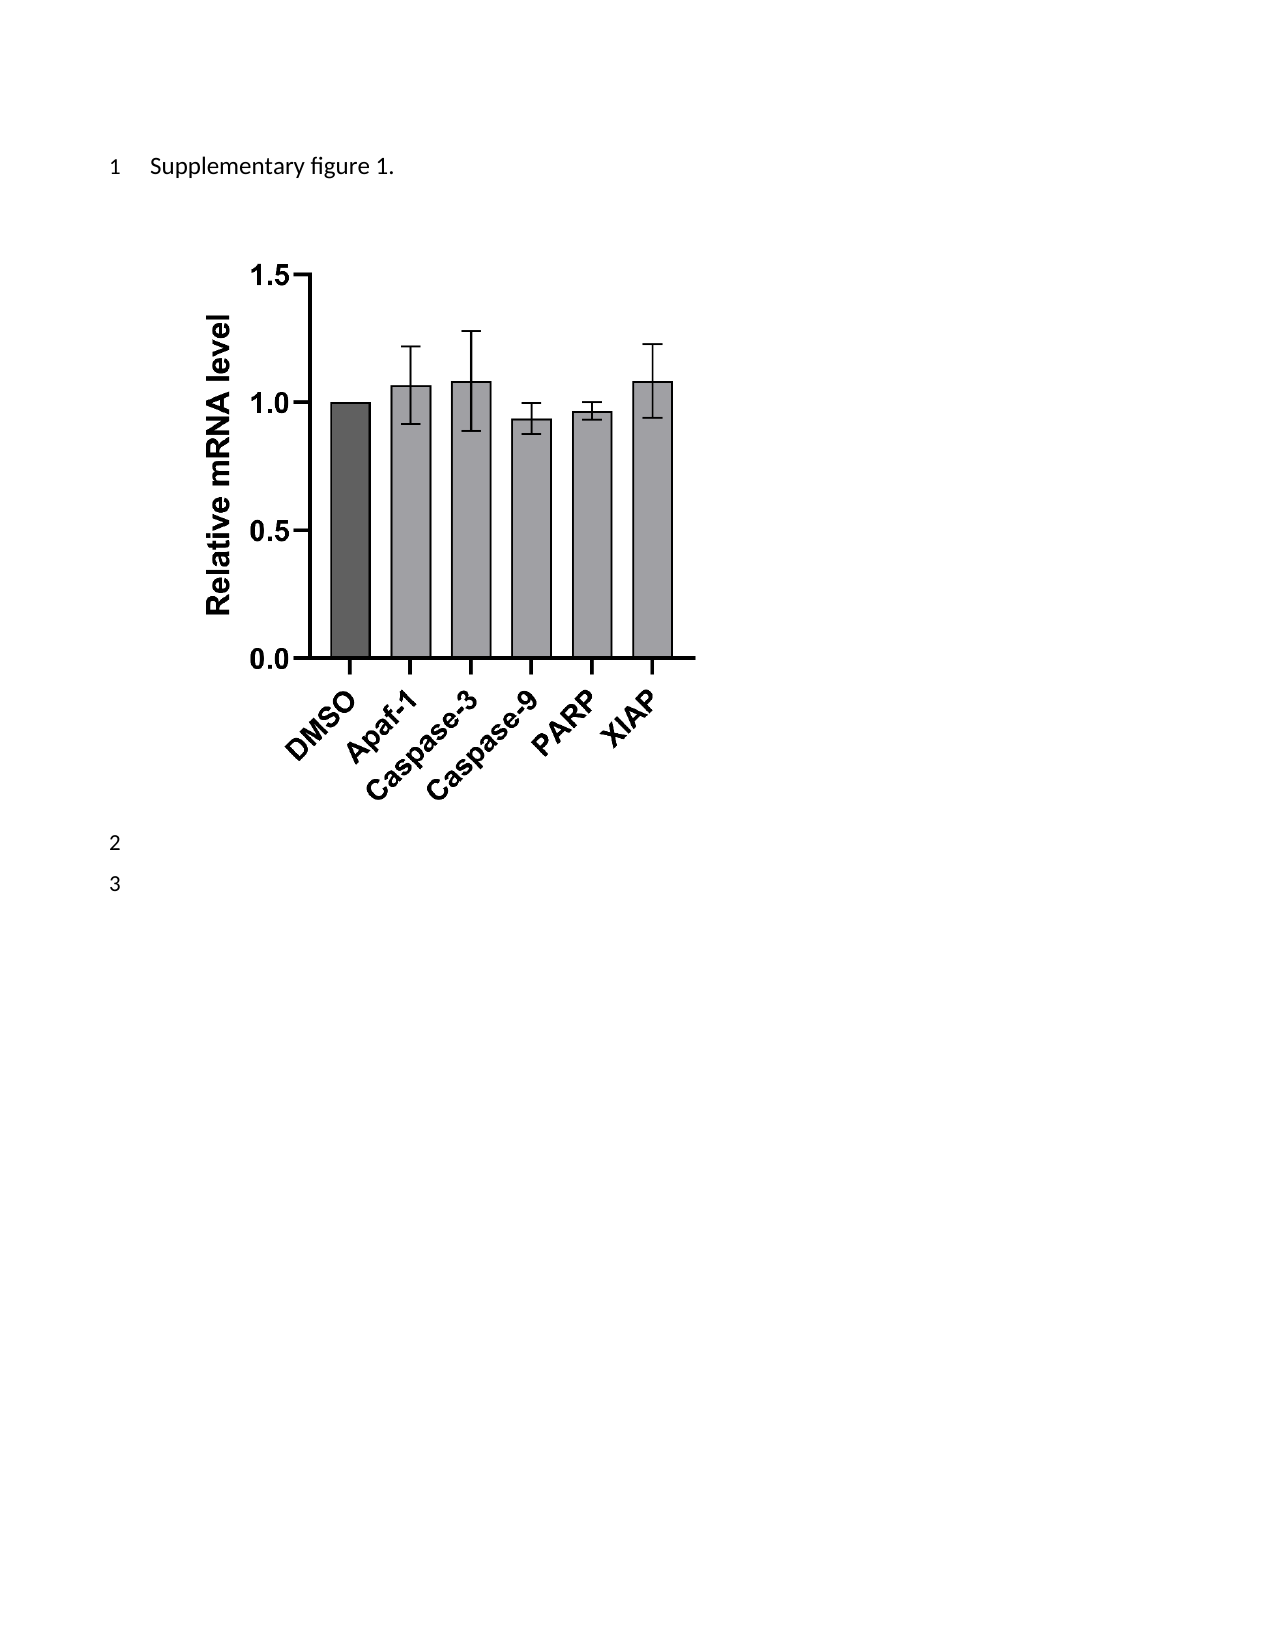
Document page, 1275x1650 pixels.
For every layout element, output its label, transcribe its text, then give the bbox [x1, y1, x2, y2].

text Supplementary figure 1. [150, 150, 1125, 181]
picture [150, 199, 734, 851]
